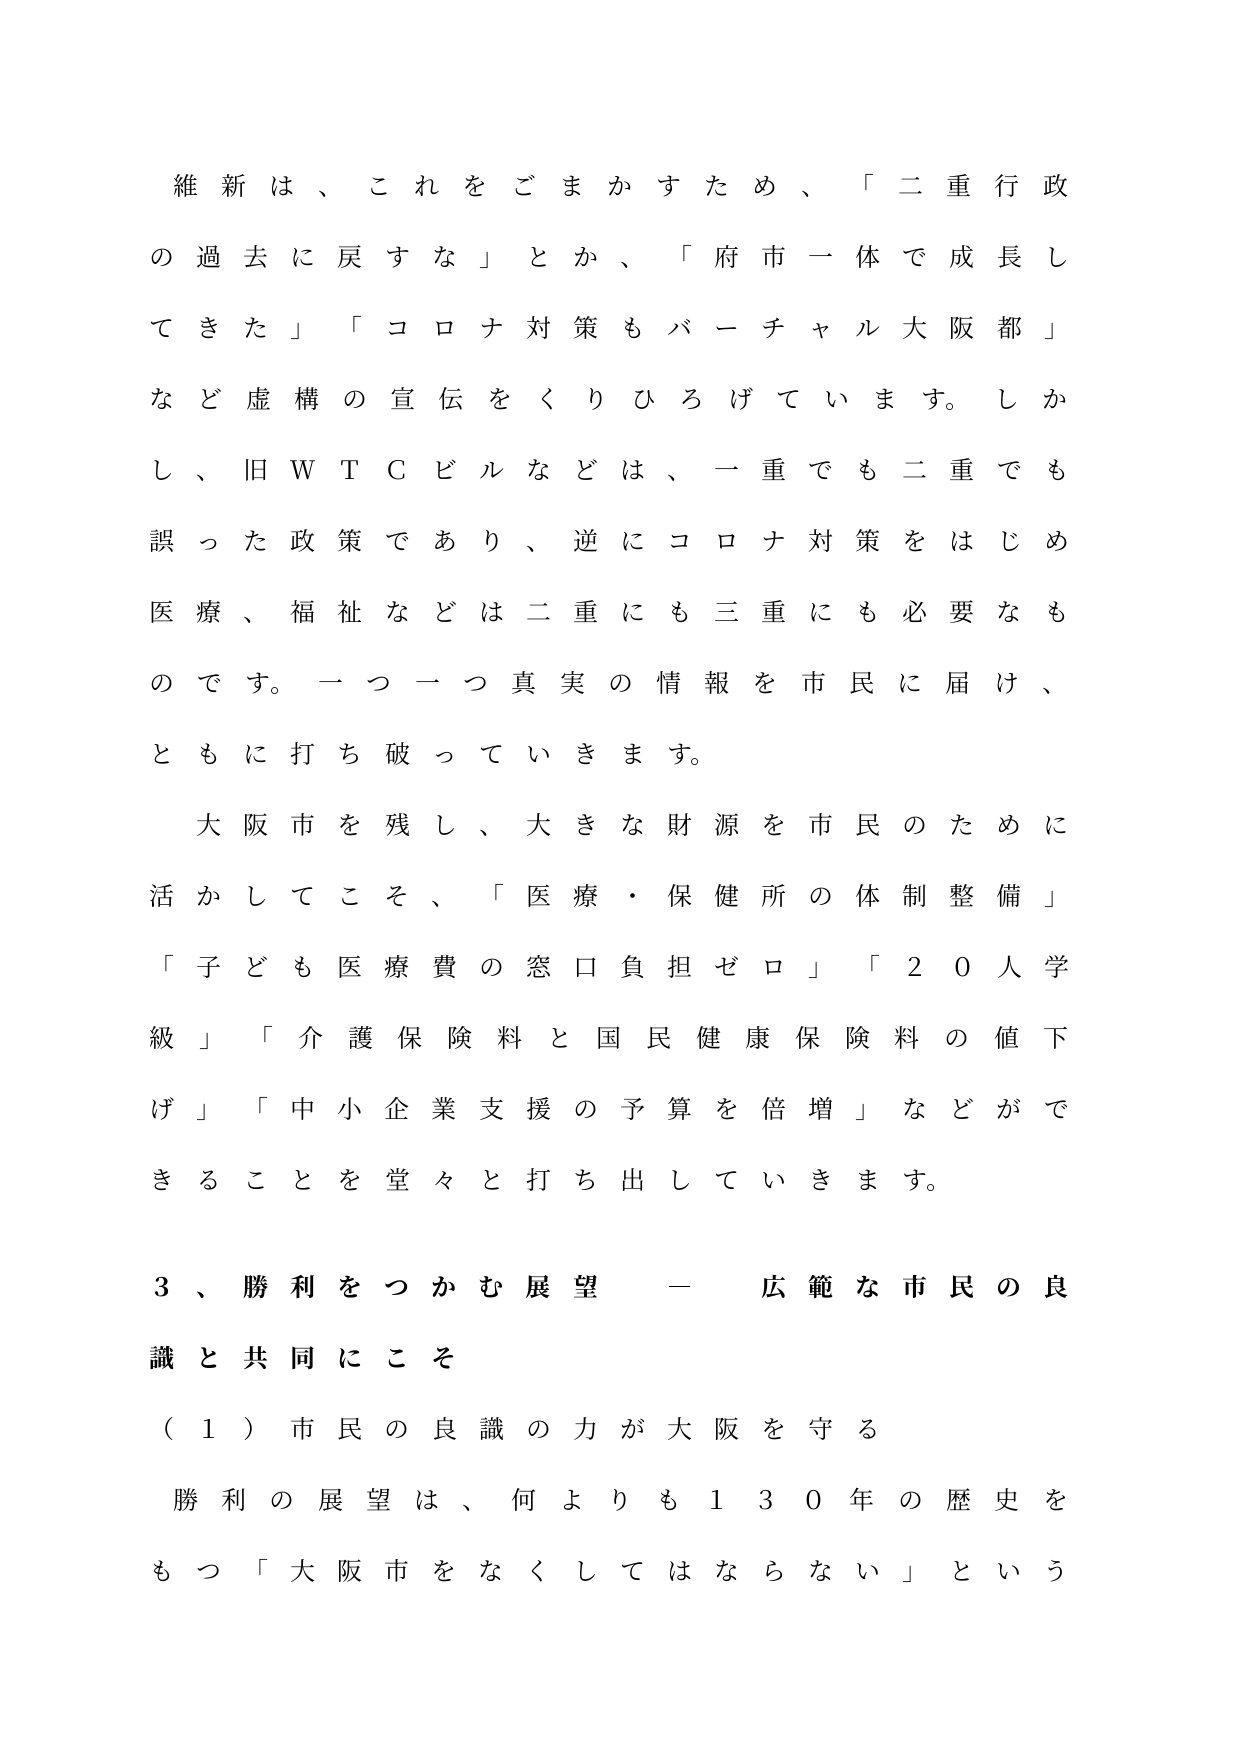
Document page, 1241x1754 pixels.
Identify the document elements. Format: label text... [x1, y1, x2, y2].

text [149, 1463, 1091, 1605]
text （１）市民の良識の力が大阪を守る [149, 1392, 1091, 1463]
text 維新は、これをごまかすため、「二重行政の過去に戻すな」とか、「府市一体で成長してきた」「コロナ対策もバーチャル大阪都」など虚構の宣伝をくりひろげています。しかし、旧ＷＴＣビルなどは、一重でも二重でも誤った政策であり、逆にコロナ対策をはじめ医療、福祉などは二重にも三重にも必要なものです。一つ一つ真実の情報を市民に届け、ともに打ち破っていきます。 [149, 149, 1091, 788]
text ３、勝利をつかむ展望 ― 広範な市民の良識と共同にこそ [149, 1250, 1091, 1392]
text 大阪市を残し、大きな財源を市民のために活かしてこそ、「医療・保健所の体制整備」「子ども医療費の窓口負担ゼロ」「２０人学級」「介護保険料と国民健康保険料の値下げ」「中小企業支援の予算を倍増」などができることを堂々と打ち出していきます。 [149, 788, 1091, 1214]
